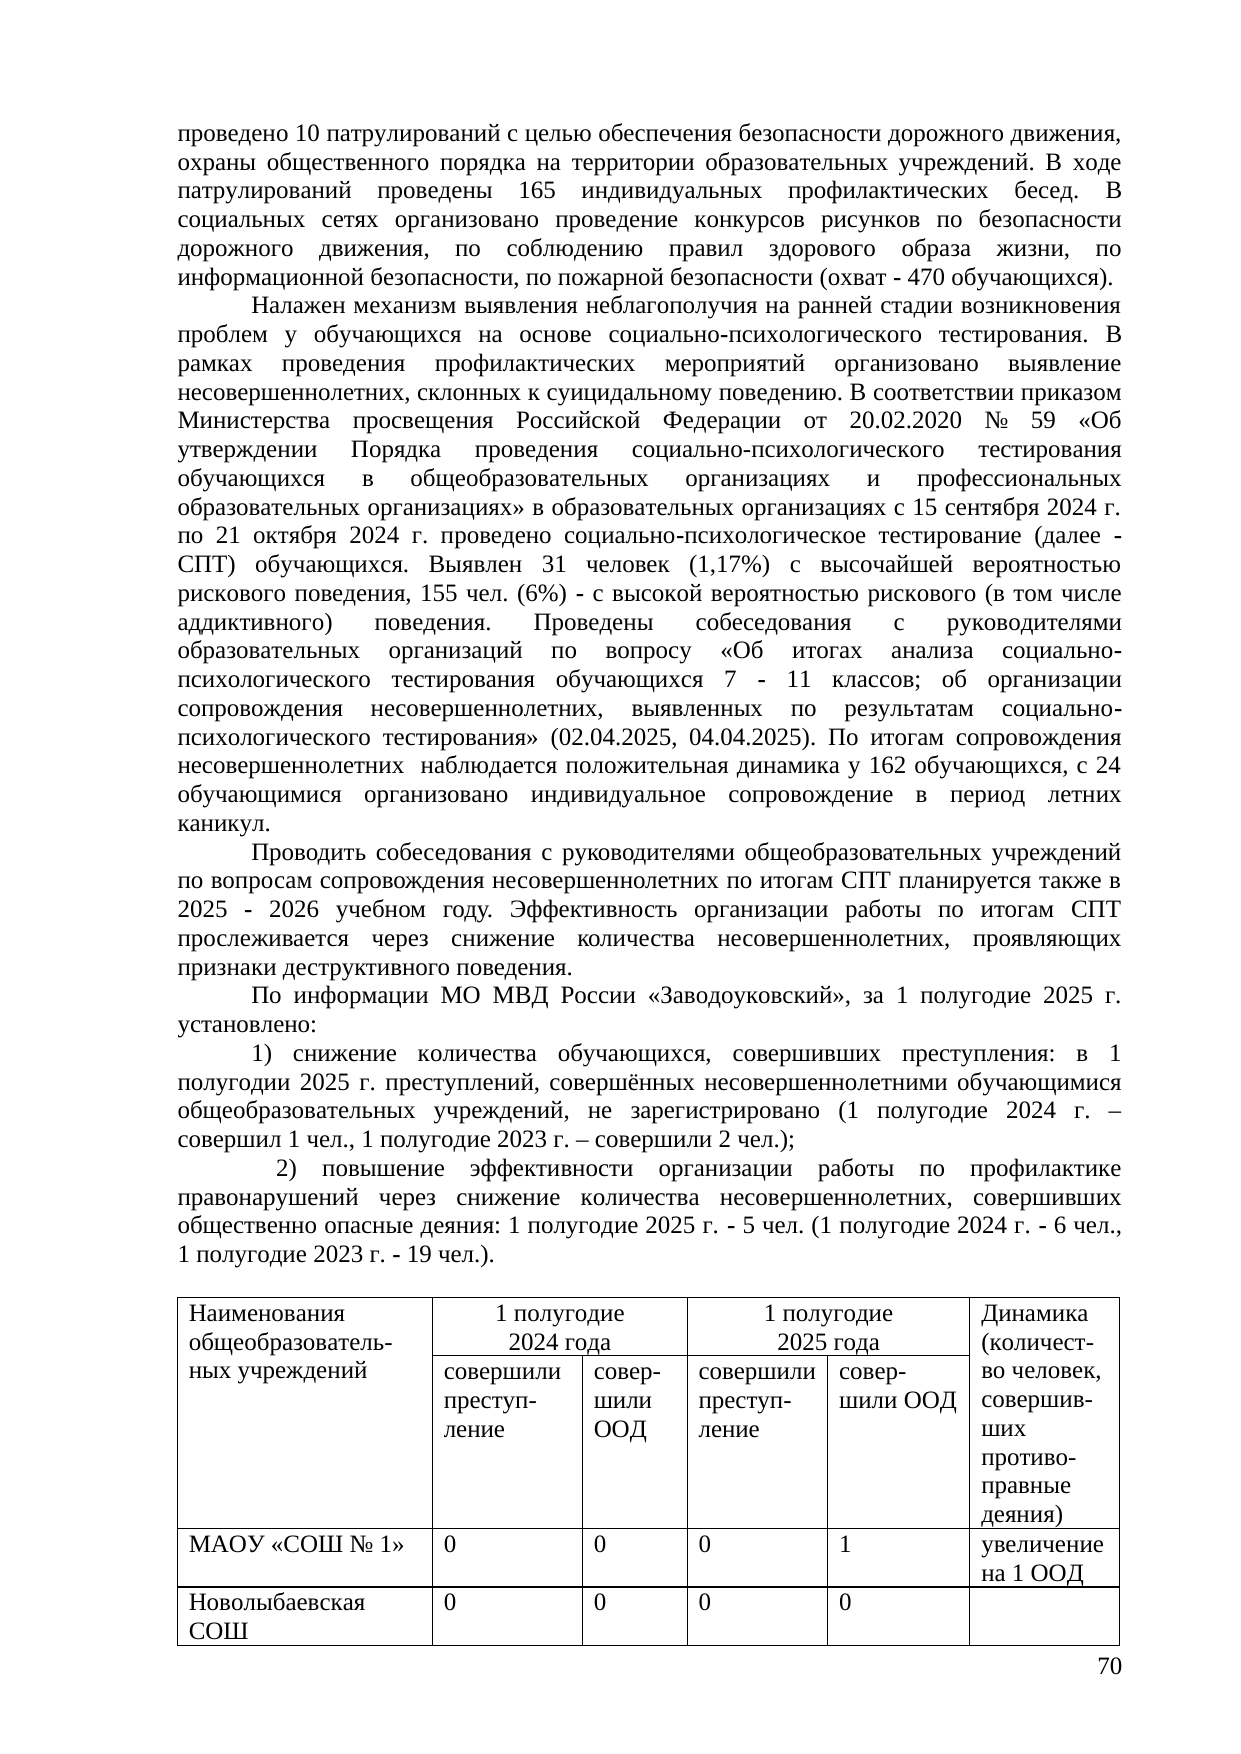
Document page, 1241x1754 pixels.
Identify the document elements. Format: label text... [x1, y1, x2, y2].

table_cell 0 [688, 1588, 827, 1645]
table_header 1 полугодие 2024 года [433, 1298, 687, 1355]
table_cell 0 [433, 1588, 582, 1645]
table_cell [970, 1588, 1119, 1645]
table_header 1 полугодие 2025 года [688, 1298, 969, 1355]
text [177, 176, 1122, 291]
table_cell 0 [583, 1529, 687, 1586]
text 2) повышение эффективности организации работы по профилактике правонарушений через снижение количества несовершеннолетних, совершивших общественно опасные деяния: 1 полугодие 2025 г. - 5 чел. (1 полугодие 2024 г. - 6 чел., 1 полугодие 2023 г. - 19 чел.). [177, 1153, 1122, 1268]
table_cell совершили преступ-ление [433, 1356, 582, 1528]
text Налажен механизм выявления неблагополучия на ранней стадии возникновения проблем у обучающихся на основе социально-психологического тестирования. В рамках проведения профилактических мероприятий организовано выявление несовершеннолетних, склонных к суицидальному поведению. В соответствии приказом Министерства просвещения Российской Федерации от 20.02.2020 № 59 «Об утверждении Порядка проведения социально-психологического тестирования обучающихся в общеобразовательных организациях и профессиональных образовательных организациях» в образовательных организациях с 15 сентября 2024 г. по 21 октября 2024 г. проведено социально-психологическое тестирование (далее - СПТ) обучающихся. Выявлен 31 человек (1,17%) с высочайшей вероятностью рискового поведения, 155 чел. (6%) - с высокой вероятностью рискового (в том числе аддиктивного) поведения. Проведены собеседования с руководителями образовательных организаций по вопросу «Об итогах анализа социально-психологического тестирования обучающихся 7 - 11 классов; об организации сопровождения несовершеннолетних, выявленных по результатам социально-психологического тестирования» (02.04.2025, 04.04.2025). По итогам сопровождения несовершеннолетних наблюдается положительная динамика у 162 обучающихся, с 24 обучающимися организовано индивидуальное сопровождение в период летних каникул. [177, 291, 1122, 837]
table_cell совер-шили ООД [828, 1356, 969, 1528]
table_cell 0 [828, 1588, 969, 1645]
table_header Наименования общеобразователь-ных учреждений [178, 1298, 432, 1528]
table_header Динамика (количест-во человек, совершив-ших противо-правные деяния) [970, 1298, 1119, 1528]
table_cell Новолыбаевская СОШ [178, 1588, 432, 1645]
table_cell МАОУ «СОШ № 1» [178, 1529, 432, 1586]
text Проводить собеседования с руководителями общеобразовательных учреждений по вопросам сопровождения несовершеннолетних по итогам СПТ планируется также в 2025 - 2026 учебном году. Эффективность организации работы по итогам СПТ прослеживается через снижение количества несовершеннолетних, проявляющих признаки деструктивного поведения. [177, 837, 1122, 981]
table_cell 1 [828, 1529, 969, 1586]
table_cell 0 [688, 1529, 827, 1586]
table_cell увеличение на 1 ООД [970, 1529, 1119, 1586]
table_cell 0 [433, 1529, 582, 1586]
table_cell совер-шили ООД [583, 1356, 687, 1528]
text По информации МО МВД России «Заводоуковский», за 1 полугодие 2025 г. установлено: [177, 981, 1122, 1038]
text 1) снижение количества обучающихся, совершивших преступления: в 1 полугодии 2025 г. преступлений, совершённых несовершеннолетними обучающимися общеобразовательных учреждений, не зарегистрировано (1 полугодие 2024 г. – совершил 1 чел., 1 полугодие 2023 г. – совершили 2 чел.); [177, 1038, 1122, 1153]
table_cell 0 [583, 1588, 687, 1645]
table_cell совершили преступ-ление [688, 1356, 827, 1528]
